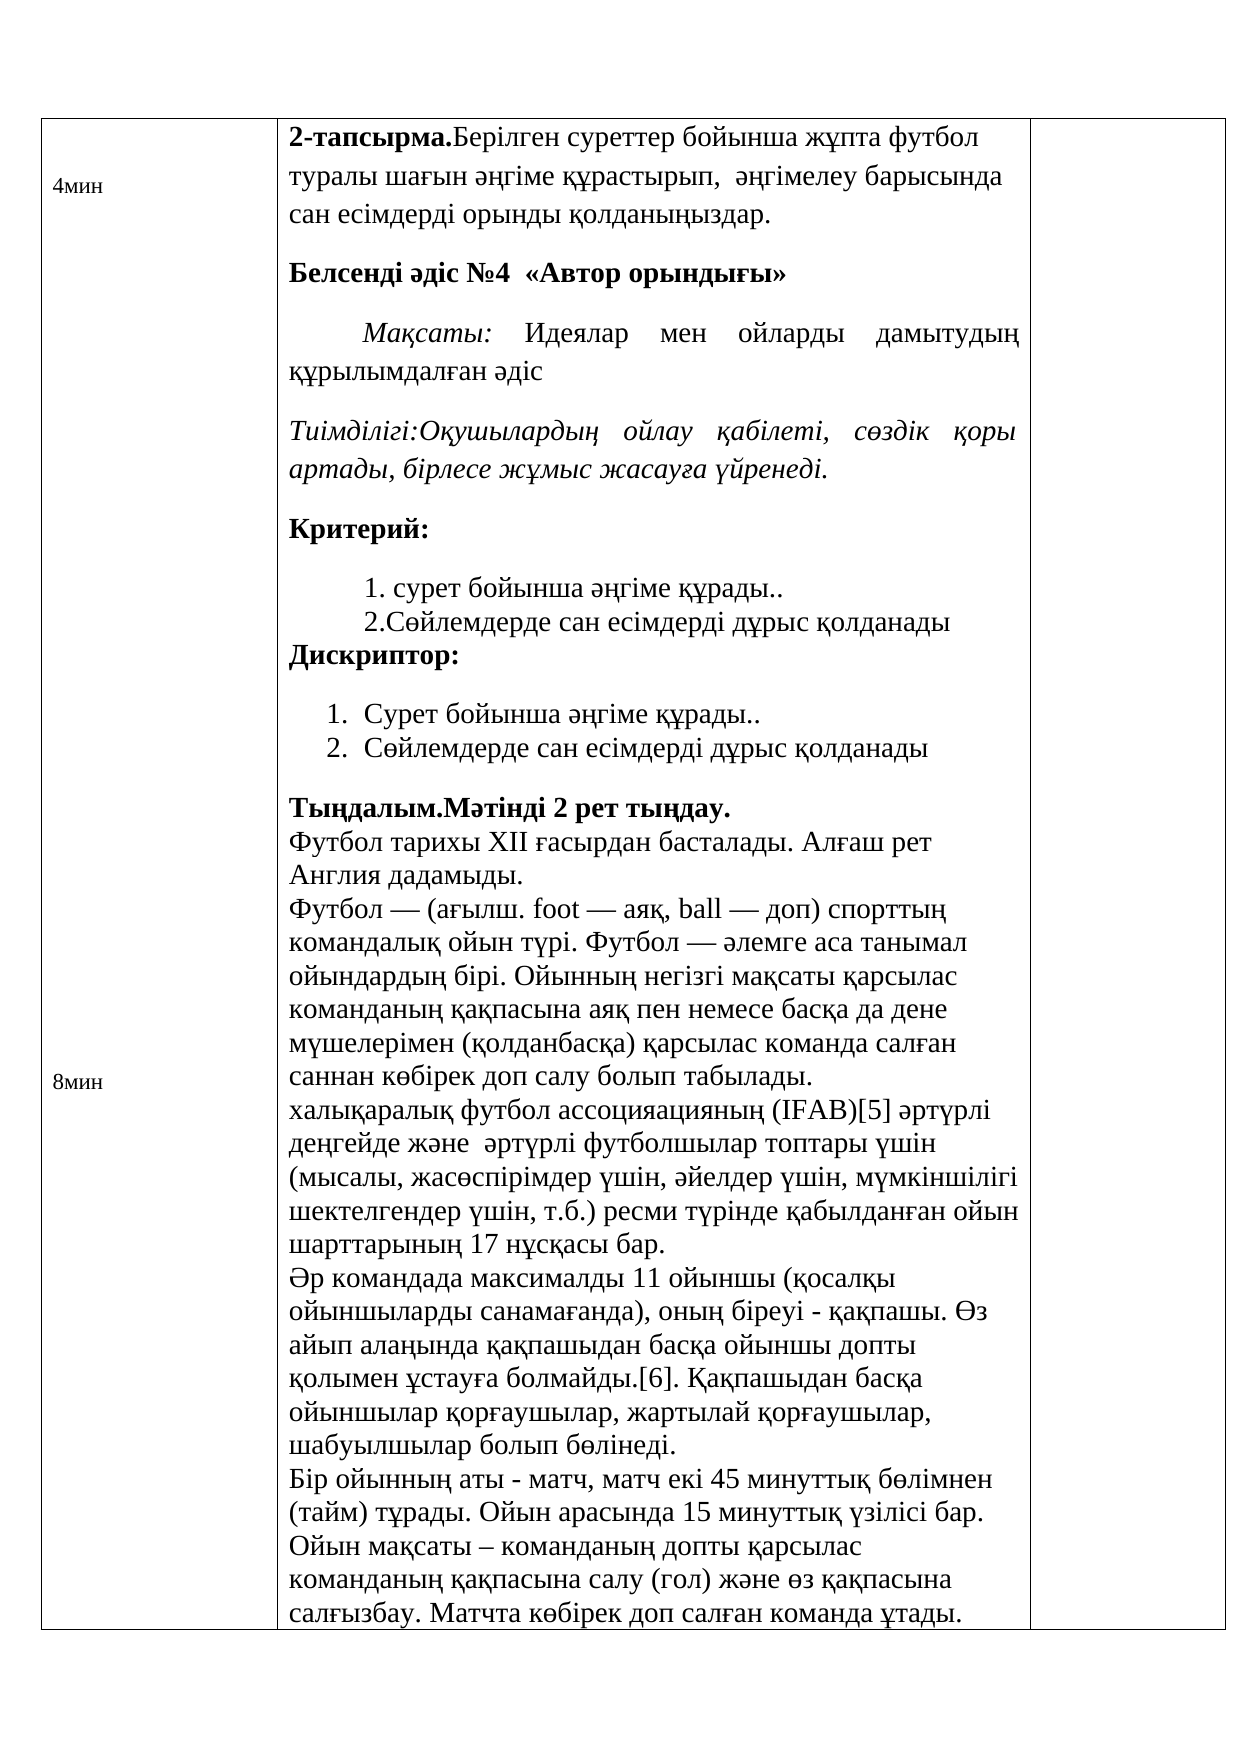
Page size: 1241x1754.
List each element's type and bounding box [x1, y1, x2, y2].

table_cell [42, 119, 277, 1629]
table_cell [1031, 119, 1225, 1629]
table_cell [278, 119, 1030, 1629]
